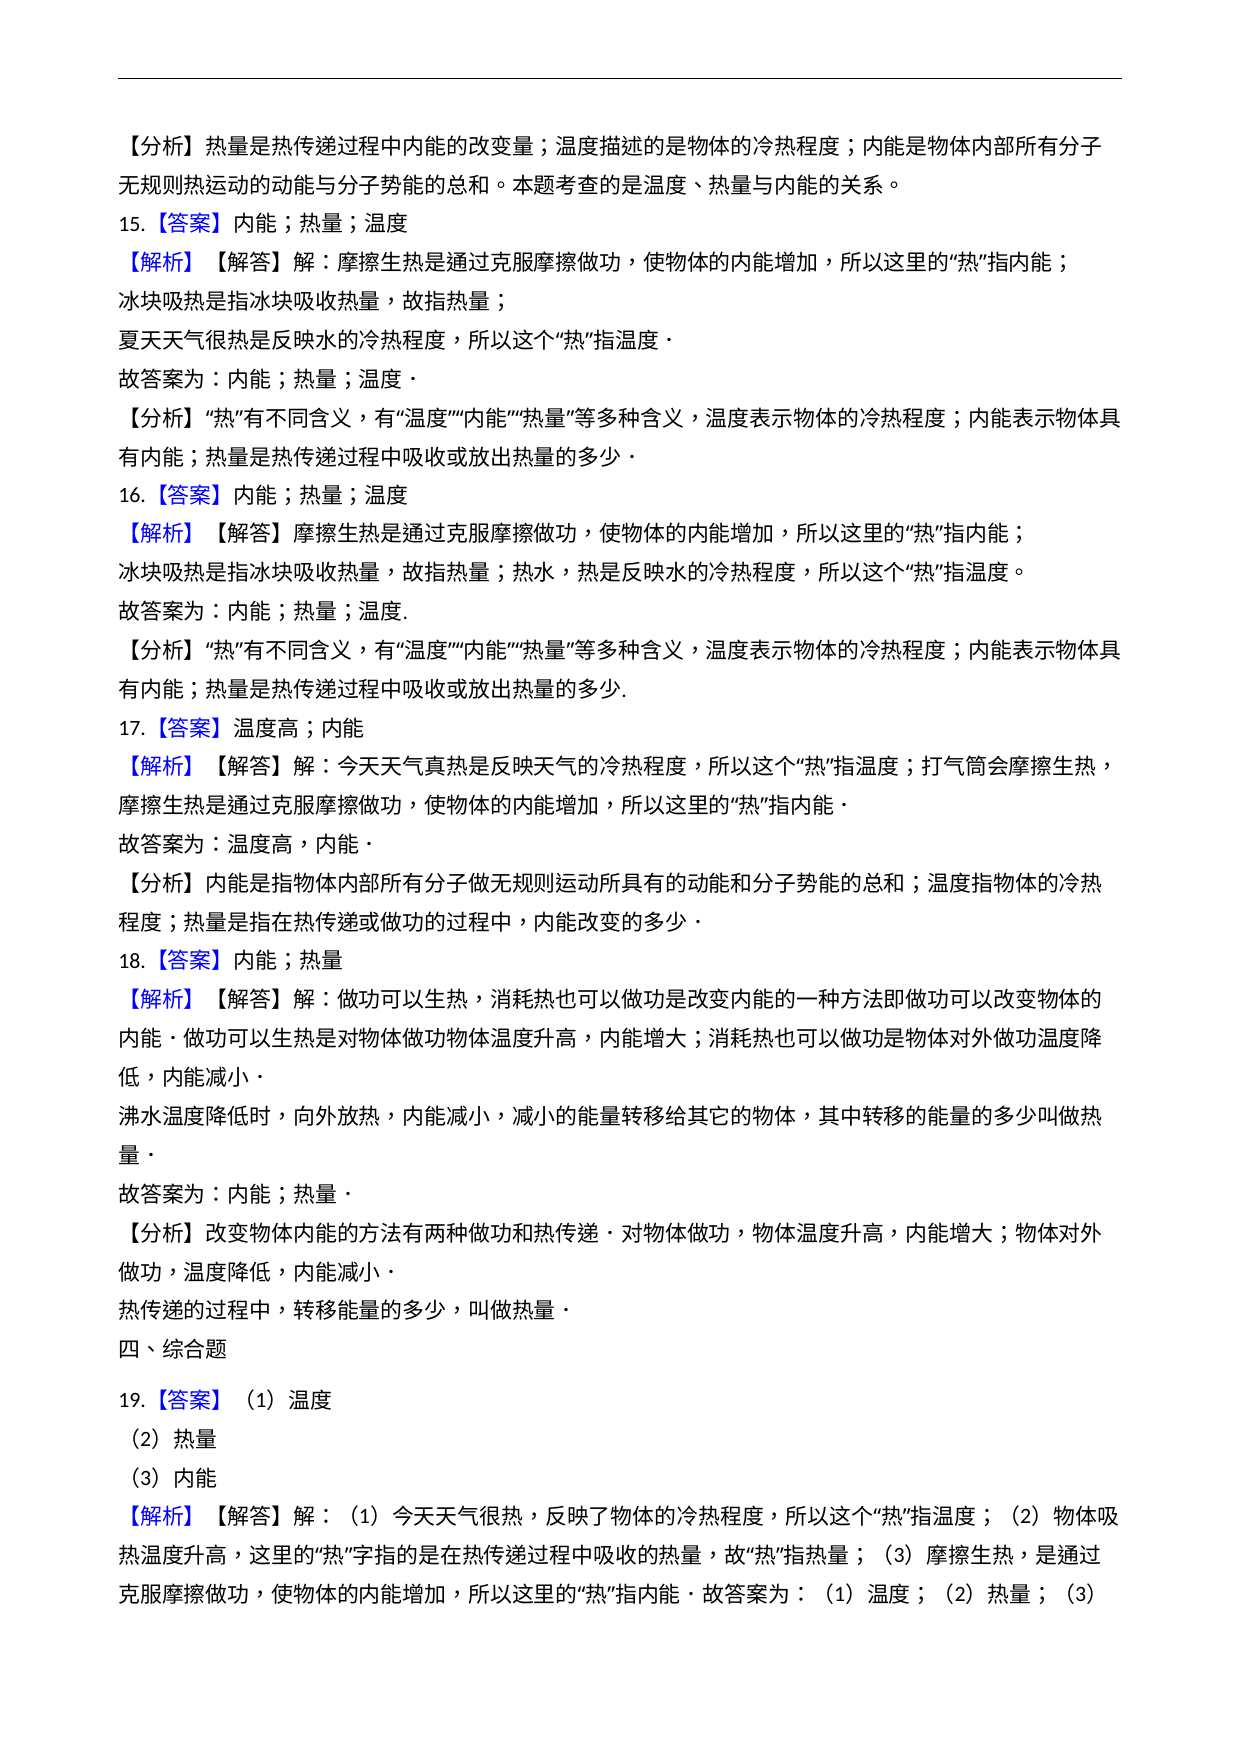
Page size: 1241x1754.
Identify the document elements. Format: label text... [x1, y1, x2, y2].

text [118, 129, 1122, 201]
text 19.【答案】（1）温度 （2）热量 （3）内能 [118, 1383, 1122, 1494]
text 【解析】【解答】解：做功可以生热，消耗热也可以做功是改变内能的一种方法即做功可以改变物体的内能．做功可以生热是对物体做功物体温度升高，内能增大；消耗热也可以做功是物体对外做功温度降低，内能减小． 沸水温度降低时，向外放热，内能减小，减小的能量转移给其它的物体，其中转移的能量的多少叫做热量． 故答案为：内能；热量． 【分析】改变物体内能的方法有两种做功和热传递．对物体做功，物体温度升高，内能增大；物体对外做功，温度降低，内能减小． 热传递的过程中，转移能量的多少，叫做热量． [118, 982, 1122, 1327]
text 15.【答案】内能；热量；温度 [118, 207, 1122, 239]
text 【解析】【解答】解：摩擦生热是通过克服摩擦做功，使物体的内能增加，所以这里的“热”指内能； 冰块吸热是指冰块吸收热量，故指热量； 夏天天气很热是反映水的冷热程度，所以这个“热”指温度． 故答案为：内能；热量；温度． 【分析】“热”有不同含义，有“温度”“内能”“热量”等多种含义，温度表示物体的冷热程度；内能表示物体具有内能；热量是热传递过程中吸收或放出热量的多少． [118, 245, 1122, 473]
text 16.【答案】内能；热量；温度 [118, 478, 1122, 511]
text 【解析】【解答】摩擦生热是通过克服摩擦做功，使物体的内能增加，所以这里的“热”指内能； 冰块吸热是指冰块吸收热量，故指热量；热水，热是反映水的冷热程度，所以这个“热”指温度。 故答案为：内能；热量；温度. 【分析】“热”有不同含义，有“温度”“内能”“热量”等多种含义，温度表示物体的冷热程度；内能表示物体具有内能；热量是热传递过程中吸收或放出热量的多少. [118, 517, 1122, 705]
text 17.【答案】温度高；内能 [118, 711, 1122, 744]
text 四、综合题 [118, 1332, 1122, 1365]
text 【解析】【解答】解：今天天气真热是反映天气的冷热程度，所以这个“热”指温度；打气筒会摩擦生热，摩擦生热是通过克服摩擦做功，使物体的内能增加，所以这里的“热”指内能． 故答案为：温度高，内能． 【分析】内能是指物体内部所有分子做无规则运动所具有的动能和分子势能的总和；温度指物体的冷热程度；热量是指在热传递或做功的过程中，内能改变的多少． [118, 750, 1122, 938]
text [118, 1500, 1122, 1610]
text 18.【答案】内能；热量 [118, 944, 1122, 976]
